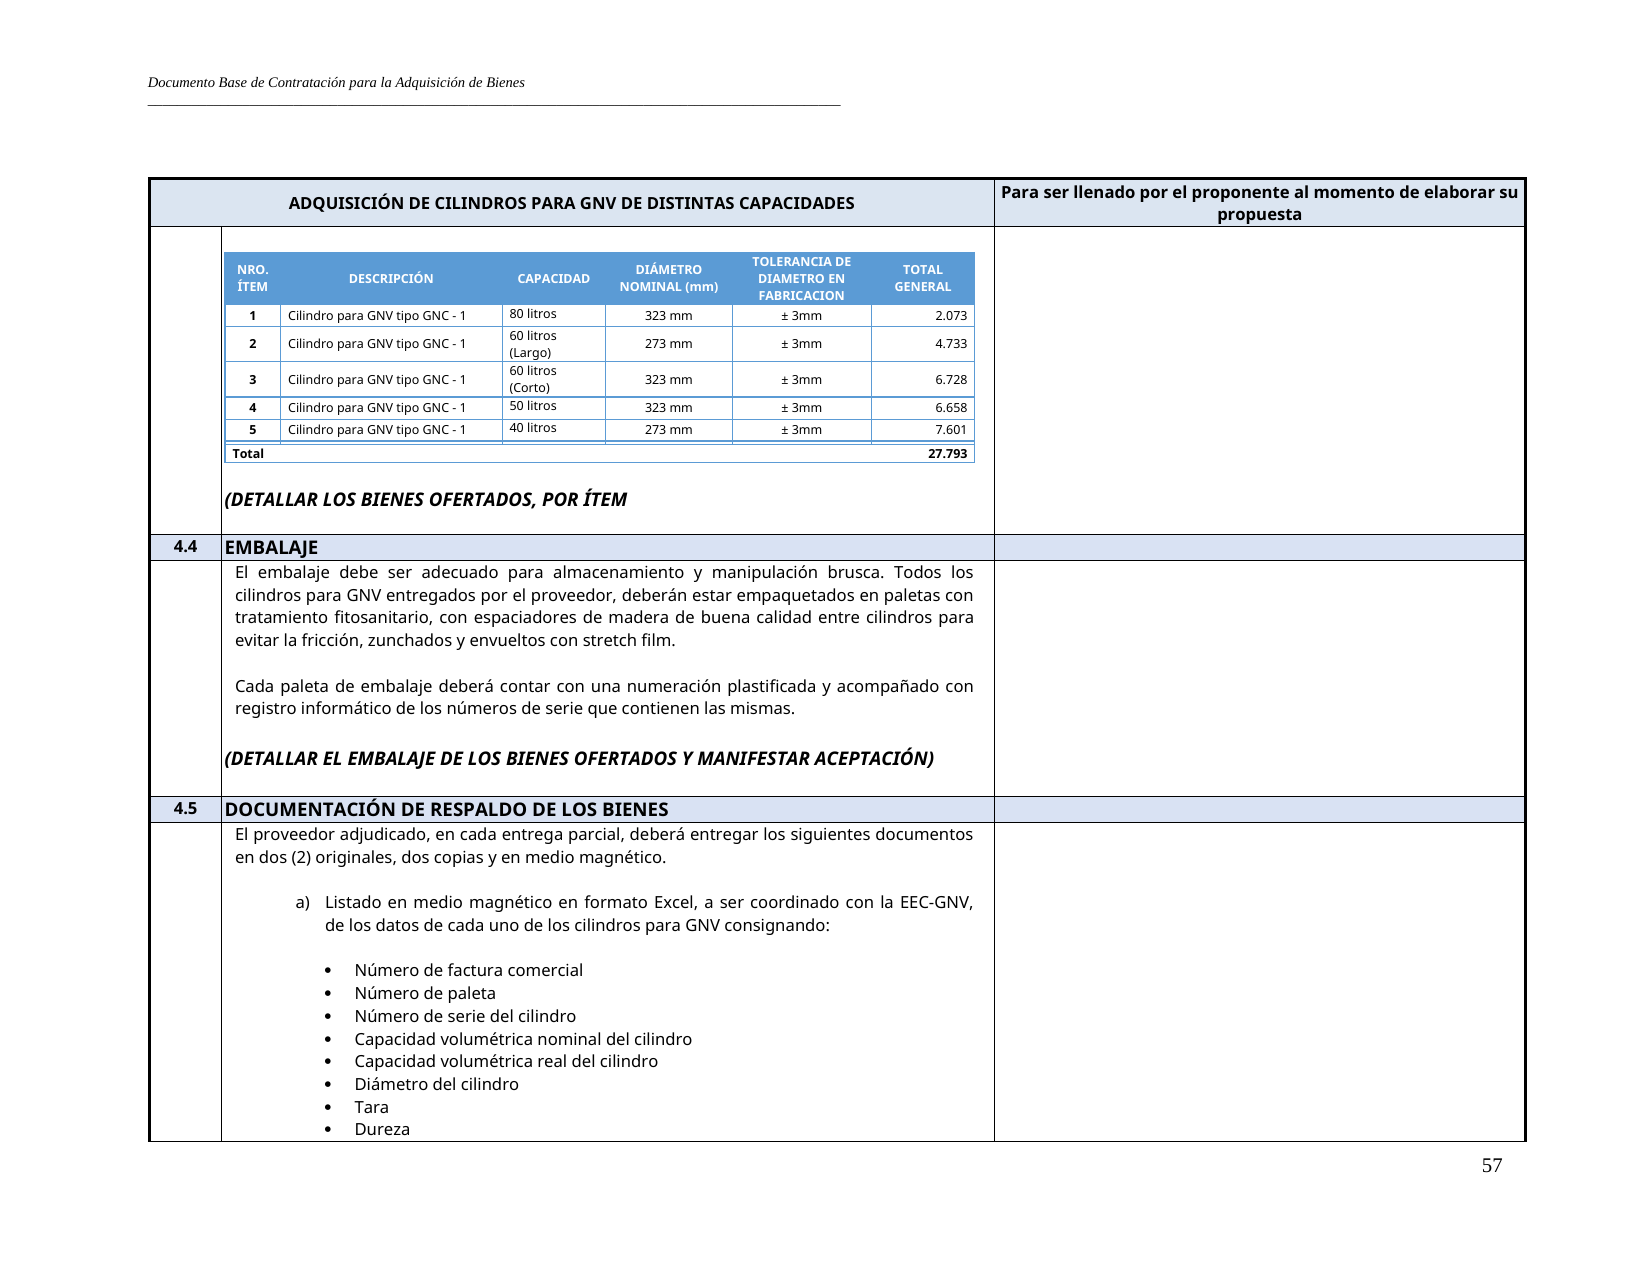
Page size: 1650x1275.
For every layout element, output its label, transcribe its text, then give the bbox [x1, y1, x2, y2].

table_cell [995, 797, 1524, 822]
table_cell [995, 227, 1524, 534]
table_cell El embalaje debe ser adecuado para almacenamiento y manipulación brusca. Todos los cilindros para GNV entregados por el proveedor, deberán estar empaquetados en paletas con tratamiento fitosanitario, con espaciadores de madera de buena calidad entre cilindros para evitar la fricción, zunchados y envueltos con stretch film. Cada paleta de embalaje deberá contar con una numeración plastificada y acompañado con registro informático de los números de serie que contienen las mismas. (DETALLAR EL EMBALAJE DE LOS BIENES OFERTADOS Y MANIFESTAR ACEPTACIÓN) [222, 561, 994, 796]
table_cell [222, 227, 994, 534]
table_cell [151, 561, 221, 796]
table_cell 4.4 [151, 535, 221, 560]
table_cell DOCUMENTACIÓN DE RESPALDO DE LOS BIENES [222, 797, 994, 822]
table_header ADQUISICIÓN DE CILINDROS PARA GNV DE DISTINTAS CAPACIDADES [151, 180, 994, 226]
table_cell 4.5 [151, 797, 221, 822]
table_cell [995, 535, 1524, 560]
table_header Para ser llenado por el proponente al momento de elaborar su propuesta [995, 180, 1524, 226]
table_cell [151, 227, 221, 534]
table_cell EMBALAJE [222, 535, 994, 560]
table_cell [995, 823, 1524, 1141]
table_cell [222, 823, 994, 1141]
table_cell [995, 561, 1524, 796]
table_cell [151, 823, 221, 1141]
